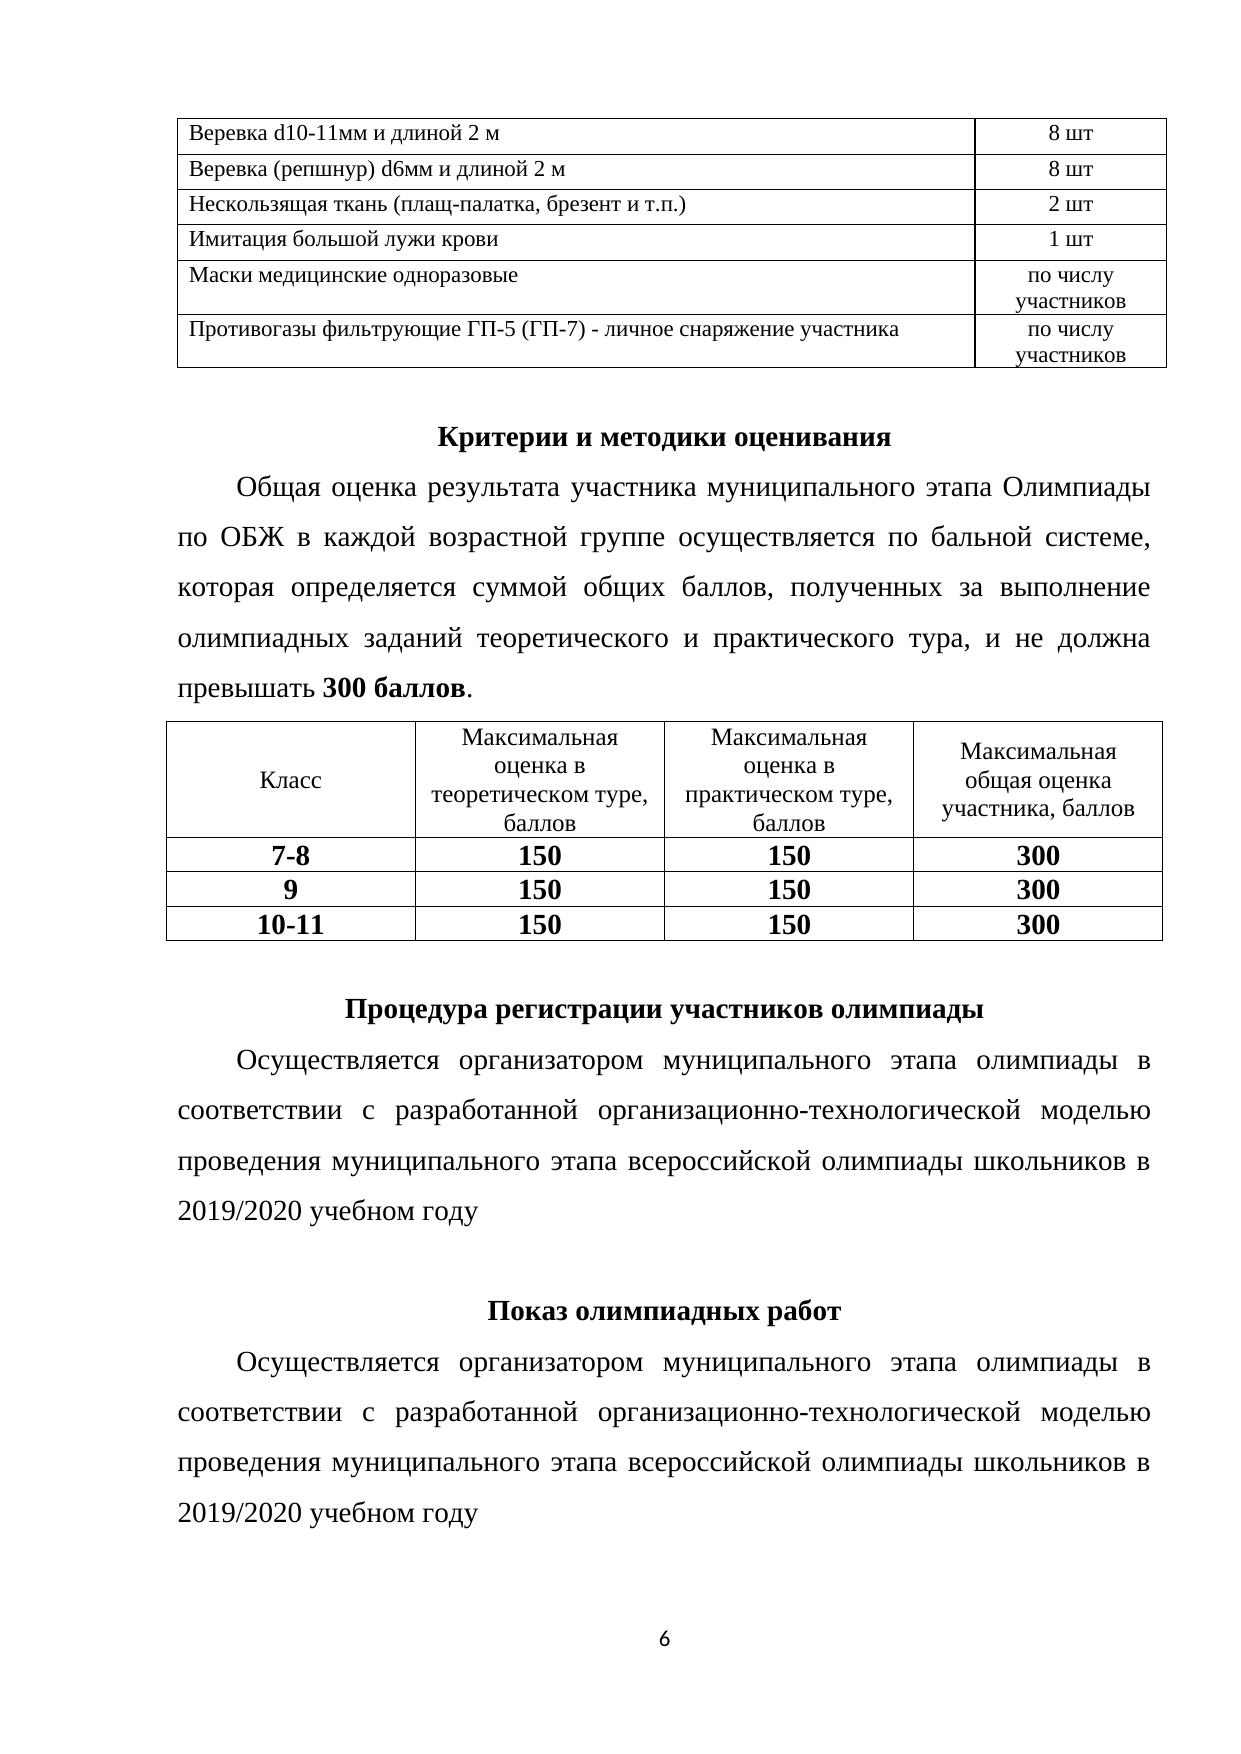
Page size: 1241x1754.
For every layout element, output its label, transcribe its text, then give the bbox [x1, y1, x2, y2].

table_cell 9 [167, 872, 415, 906]
table_cell 1 шт [976, 225, 1166, 260]
table_cell Противогазы фильтрующие ГП-5 (ГП-7) - личное снаряжение участника [178, 315, 974, 367]
table_header Максимальная общая оценка участника, баллов [914, 722, 1162, 837]
table_cell Маски медицинские одноразовые [178, 261, 974, 313]
table_header Класс [167, 722, 415, 837]
table_cell 150 [416, 838, 664, 871]
text Общая оценка результата участника муниципального этапа Олимпиады по ОБЖ в каждой возрастной группе осуществляется по бальной системе, которая определяется суммой общих баллов, полученных за выполнение олимпиадных заданий теоретического и практического тура, и не должна превышать 300 баллов. [177, 469, 1152, 704]
table_cell 8 шт [976, 155, 1166, 189]
table_cell по числу участников [976, 261, 1166, 313]
table_header Максимальная оценка в практическом туре, баллов [665, 722, 913, 837]
table_cell Нескользящая ткань (плащ-палатка, брезент и т.п.) [178, 190, 974, 224]
table_cell 10-11 [167, 907, 415, 940]
table_cell 8 шт [976, 119, 1166, 153]
table_cell 7-8 [167, 838, 415, 871]
table_cell 2 шт [976, 190, 1166, 224]
table_cell по числу участников [976, 315, 1166, 367]
table_cell 300 [914, 907, 1162, 940]
table_cell 300 [914, 872, 1162, 906]
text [177, 1344, 1152, 1528]
table_header Максимальная оценка в теоретическом туре, баллов [416, 722, 664, 837]
text Процедура регистрации участников олимпиады [177, 992, 1152, 1025]
table_cell Веревка d10-11мм и длиной 2 м [178, 119, 974, 153]
table_cell 300 [914, 838, 1162, 871]
table_cell 150 [665, 872, 913, 906]
text Показ олимпиадных работ [177, 1293, 1152, 1327]
table_cell 150 [665, 838, 913, 871]
table_cell 150 [416, 907, 664, 940]
table_cell Веревка (репшнур) d6мм и длиной 2 м [178, 155, 974, 189]
table_cell Имитация большой лужи крови [178, 225, 974, 260]
table_cell 150 [665, 907, 913, 940]
text Критерии и методики оценивания [177, 419, 1152, 452]
table_cell 150 [416, 872, 664, 906]
